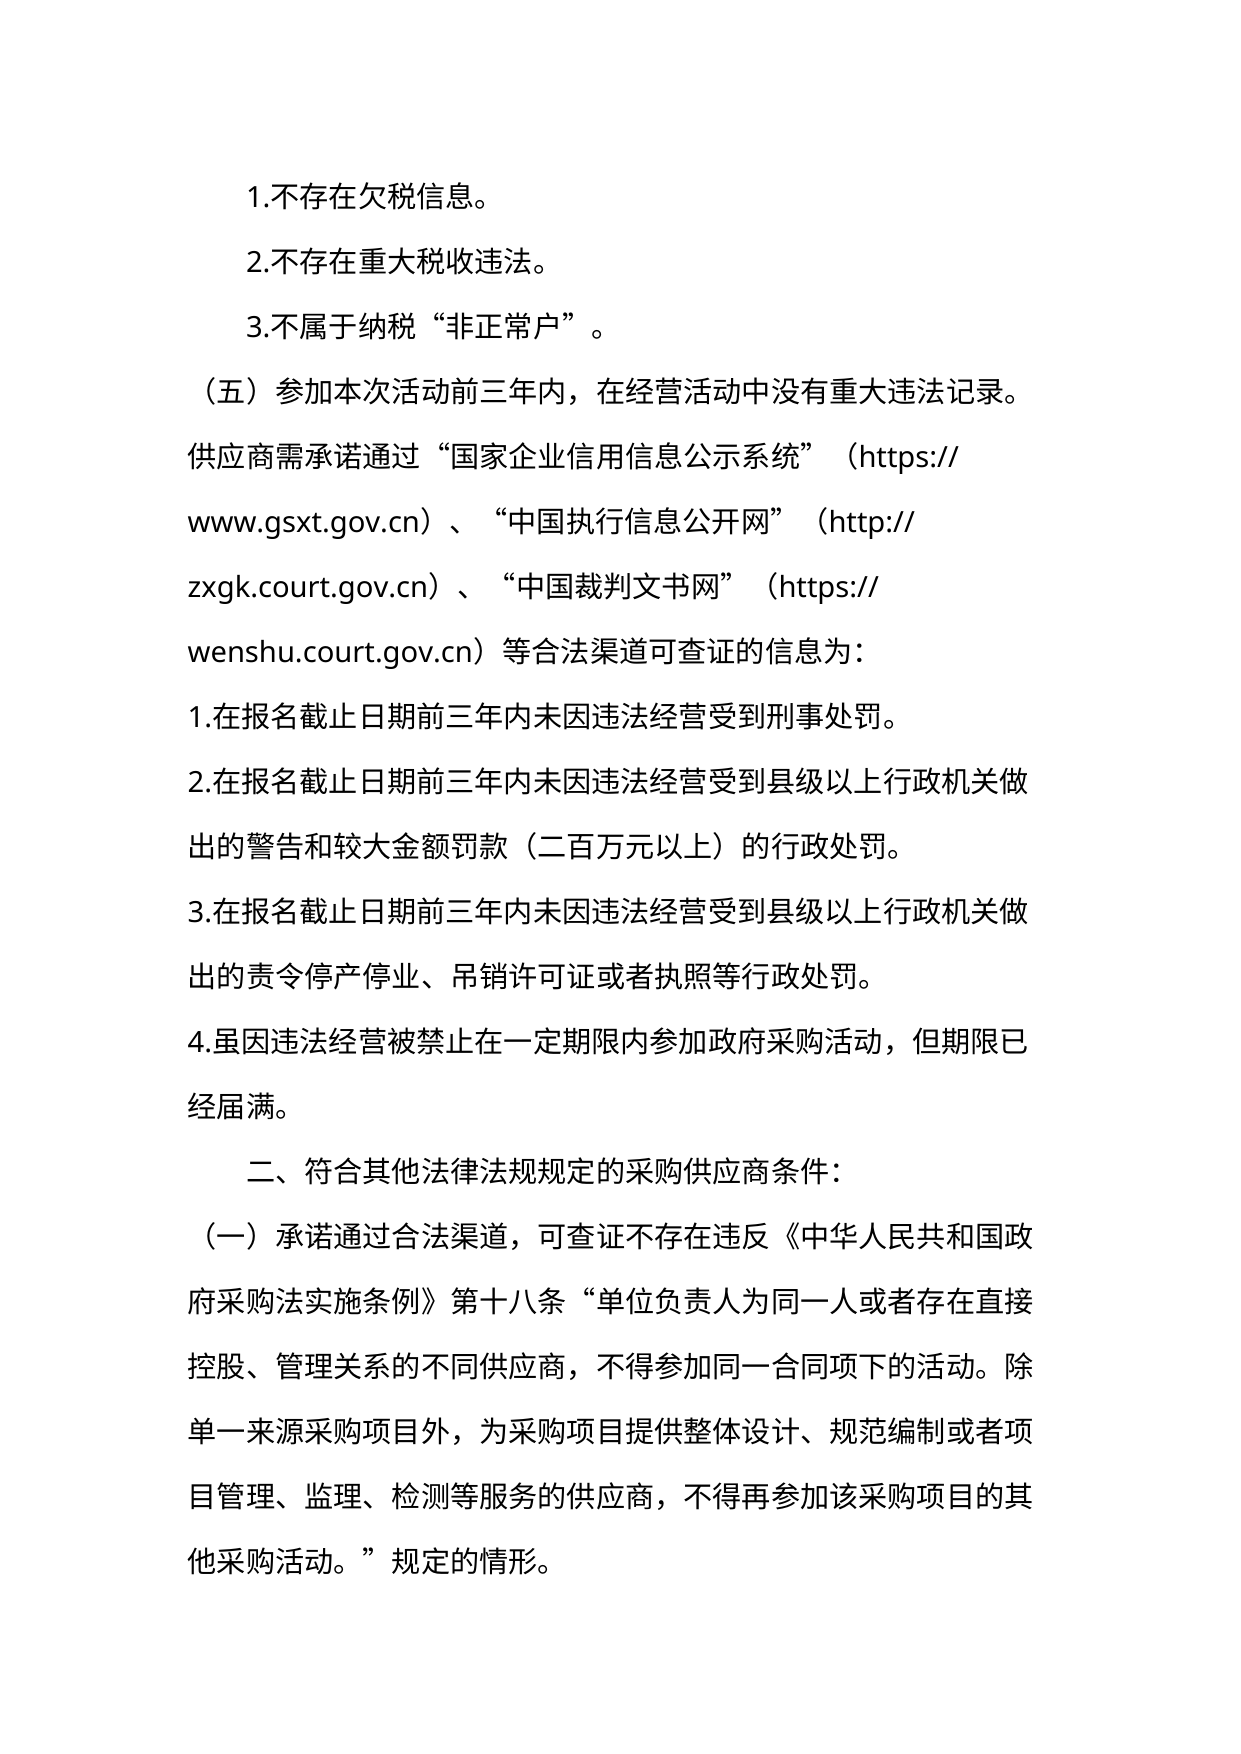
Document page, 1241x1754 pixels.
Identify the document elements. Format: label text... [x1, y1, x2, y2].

text 二、符合其他法律法规规定的采购供应商条件： [187, 1137, 1053, 1202]
text 1.在报名截止日期前三年内未因违法经营受到刑事处罚。 [187, 682, 1053, 747]
text 2.在报名截止日期前三年内未因违法经营受到县级以上行政机关做出的警告和较大金额罚款（二百万元以上）的行政处罚。 [187, 747, 1053, 877]
text 2.不存在重大税收违法。 [187, 227, 1053, 292]
text （一）承诺通过合法渠道，可查证不存在违反《中华人民共和国政府采购法实施条例》第十八条“单位负责人为同一人或者存在直接控股、管理关系的不同供应商，不得参加同一合同项下的活动。除单一来源采购项目外，为采购项目提供整体设计、规范编制或者项目管理、监理、检测等服务的供应商，不得再参加该采购项目的其他采购活动。”规定的情形。 [187, 1202, 1053, 1592]
text 4.虽因违法经营被禁止在一定期限内参加政府采购活动，但期限已经届满。 [187, 1007, 1053, 1137]
text 1.不存在欠税信息。 [187, 162, 1053, 227]
text 3.不属于纳税“非正常户”。 [187, 292, 1053, 357]
text 3.在报名截止日期前三年内未因违法经营受到县级以上行政机关做出的责令停产停业、吊销许可证或者执照等行政处罚。 [187, 877, 1053, 1007]
text （五）参加本次活动前三年内，在经营活动中没有重大违法记录。供应商需承诺通过“国家企业信用信息公示系统”（https://www.gsxt.gov.cn）、“中国执行信息公开网”（http://zxgk.court.gov.cn）、“中国裁判文书网”（https://wenshu.court.gov.cn）等合法渠道可查证的信息为： [187, 357, 1053, 682]
